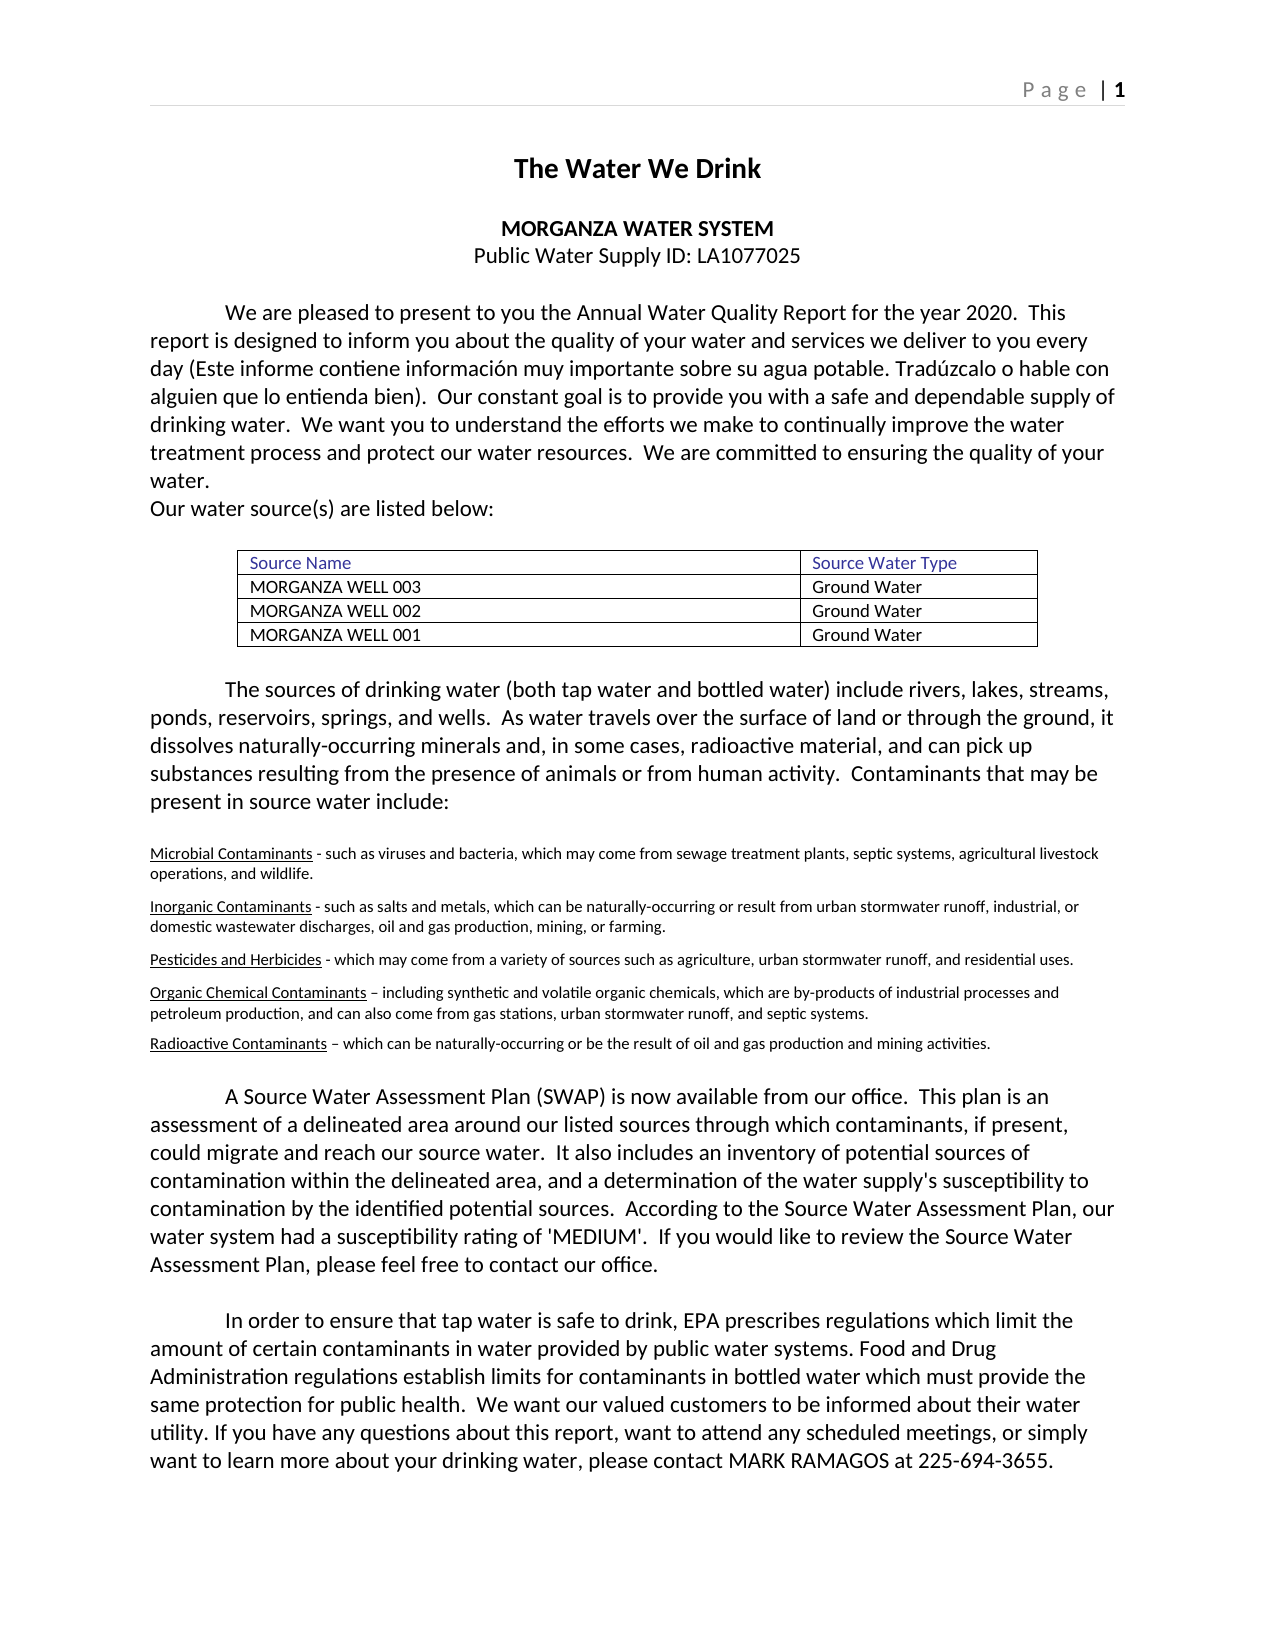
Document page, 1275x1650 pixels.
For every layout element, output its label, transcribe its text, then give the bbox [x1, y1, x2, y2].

text Our water source(s) are listed below: [150, 494, 1125, 522]
text Organic Chemical Contaminants – including synthetic and volatile organic chemicals, which are by-products of industrial processes and petroleum production, and can also come from gas stations, urban stormwater runoff, and septic systems. [150, 983, 1125, 1023]
table_cell Ground Water [801, 623, 1037, 646]
text Microbial Contaminants - such as viruses and bacteria, which may come from sewage treatment plants, septic systems, agricultural livestock operations, and wildlife. [150, 843, 1125, 883]
text The sources of drinking water (both tap water and bottled water) include rivers, lakes, streams, ponds, reservoirs, springs, and wells. As water travels over the surface of land or through the ground, it dissolves naturally-occurring minerals and, in some cases, radioactive material, and can pick up substances resulting from the presence of animals or from human activity. Contaminants that may be present in source water include: [150, 675, 1125, 815]
text We are pleased to present to you the Annual Water Quality Report for the year 2020. This report is designed to inform you about the quality of your water and services we deliver to you every day (Este informe contiene información muy importante sobre su agua potable. Tradúzcalo o hable con alguien que lo entienda bien). Our constant goal is to provide you with a safe and dependable supply of drinking water. We want you to understand the efforts we make to continually improve the water treatment process and protect our water resources. We are committed to ensuring the quality of your water. [150, 298, 1125, 494]
table_cell MORGANZA WELL 001 [238, 623, 800, 646]
text Pesticides and Herbicides - which may come from a variety of sources such as agriculture, urban stormwater runoff, and residential uses. [150, 949, 1125, 970]
text A Source Water Assessment Plan (SWAP) is now available from our office. This plan is an assessment of a delineated area around our listed sources through which contaminants, if present, could migrate and reach our source water. It also includes an inventory of potential sources of contamination within the delineated area, and a determination of the water supply's susceptibility to contamination by the identified potential sources. According to the Source Water Assessment Plan, our water system had a susceptibility rating of 'MEDIUM'. If you would like to review the Source Water Assessment Plan, please feel free to contact our office. [150, 1082, 1125, 1278]
table_cell MORGANZA WELL 002 [238, 599, 800, 622]
table_header Source Water Type [801, 551, 1037, 574]
text The Water We Drink [150, 150, 1125, 186]
text MORGANZA WATER SYSTEM [150, 214, 1125, 242]
text Inorganic Contaminants - such as salts and metals, which can be naturally-occurring or result from urban stormwater runoff, industrial, or domestic wastewater discharges, oil and gas production, mining, or farming. [150, 896, 1125, 937]
text Public Water Supply ID: LA1077025 [150, 242, 1125, 270]
text In order to ensure that tap water is safe to drink, EPA prescribes regulations which limit the amount of certain contaminants in water provided by public water systems. Food and Drug Administration regulations establish limits for contaminants in bottled water which must provide the same protection for public health. We want our valued customers to be informed about their water utility. If you have any questions about this report, want to attend any scheduled meetings, or simply want to learn more about your drinking water, please contact MARK RAMAGOS at 225-694-3655. [150, 1306, 1125, 1474]
table_header Source Name [238, 551, 800, 574]
table_cell MORGANZA WELL 003 [238, 575, 800, 598]
table_cell Ground Water [801, 599, 1037, 622]
text Radioactive Contaminants – which can be naturally-occurring or be the result of oil and gas production and mining activities. [150, 1033, 1125, 1054]
table_cell Ground Water [801, 575, 1037, 598]
